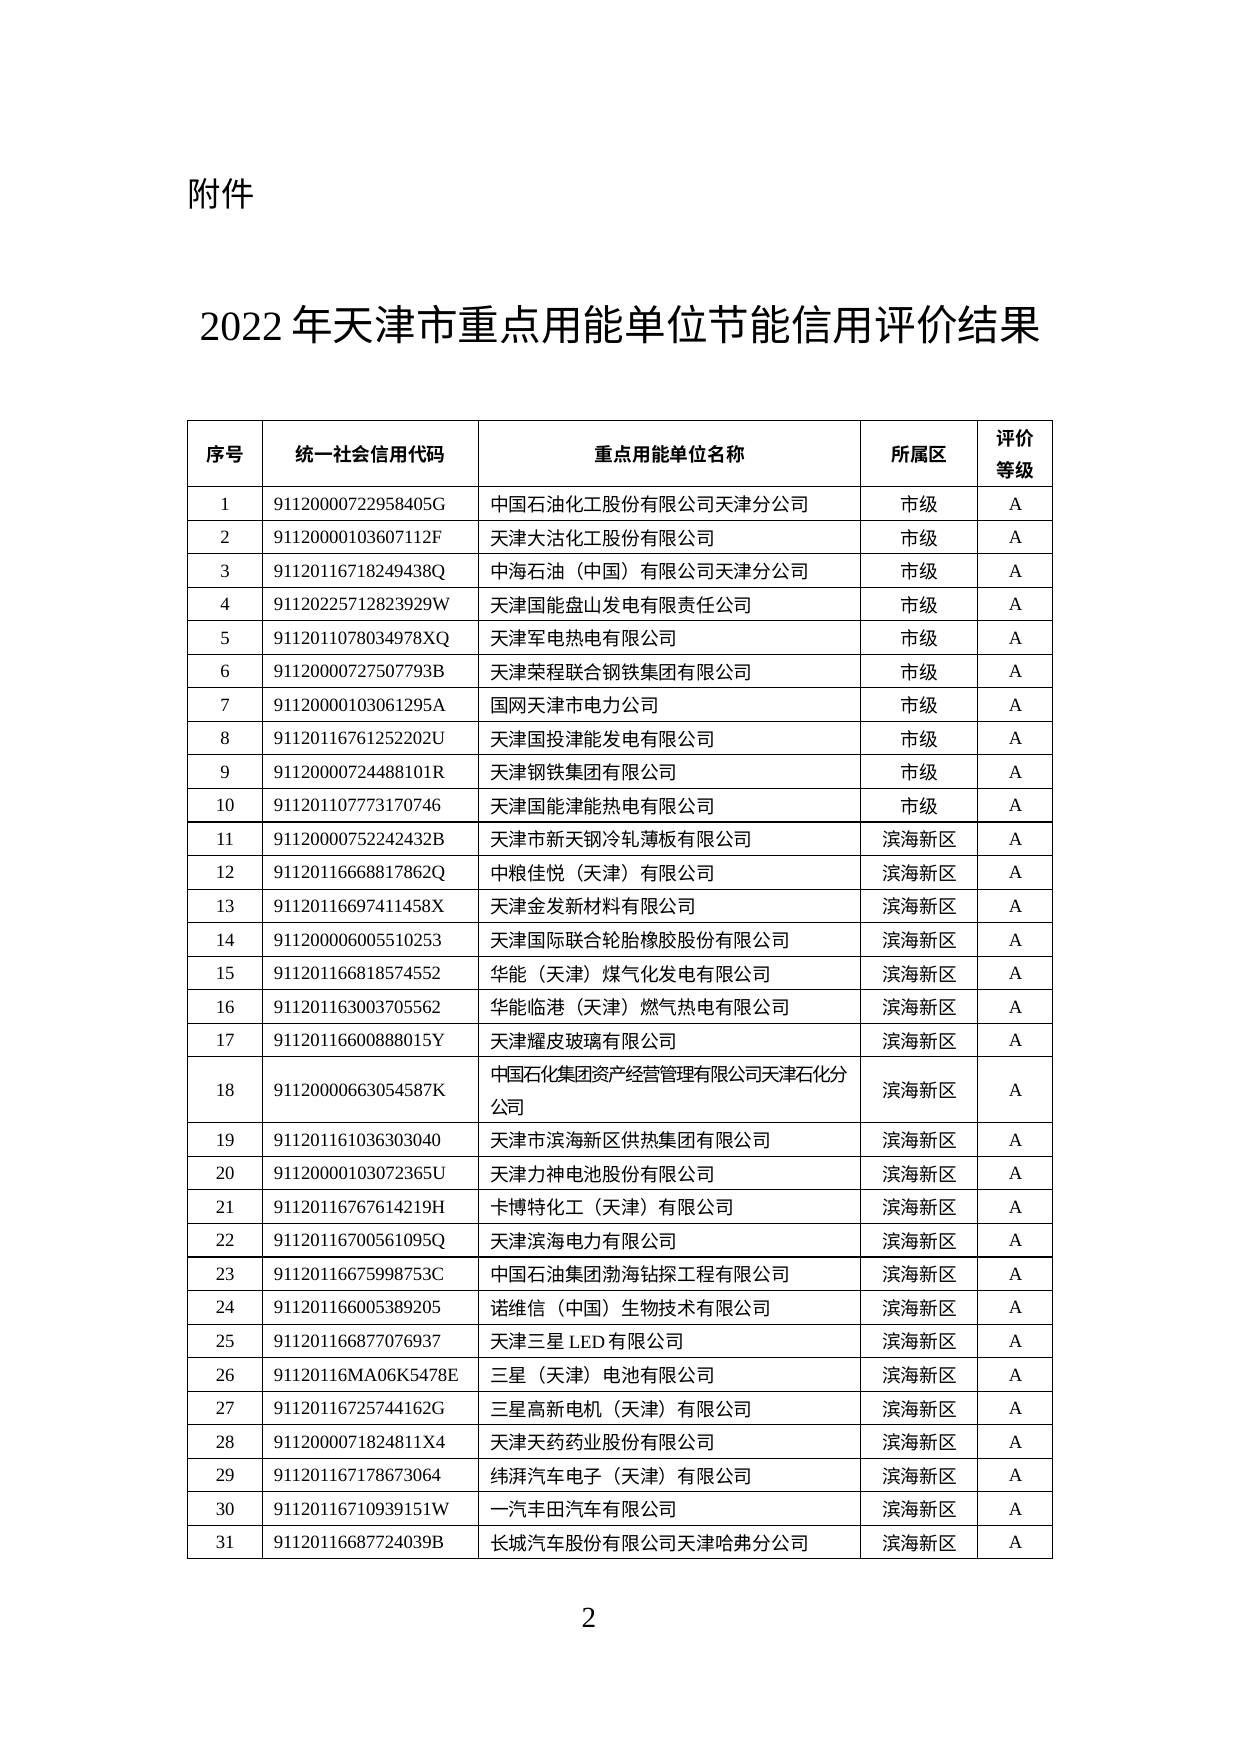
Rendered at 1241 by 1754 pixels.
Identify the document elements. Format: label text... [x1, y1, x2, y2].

table_cell 滨海新区 [861, 1258, 977, 1290]
table_cell A [978, 990, 1052, 1023]
table_header 评价等级 [978, 421, 1052, 486]
table_header 所属区 [861, 421, 977, 486]
table_cell 滨海新区 [861, 1392, 977, 1424]
table_cell 911201167178673064 [263, 1459, 478, 1491]
table_header 序号 [188, 421, 262, 486]
table_cell A [978, 923, 1052, 956]
table_cell 12 [188, 856, 262, 888]
table_cell A [978, 1358, 1052, 1391]
table_cell 市级 [861, 487, 977, 519]
table_cell 4 [188, 588, 262, 620]
table_cell A [978, 957, 1052, 989]
table_cell A [978, 1325, 1052, 1357]
table_cell 6 [188, 655, 262, 687]
table_cell 天津钢铁集团有限公司 [479, 755, 860, 788]
table_cell A [978, 890, 1052, 922]
table_cell 市级 [861, 755, 977, 788]
table_cell A [978, 1459, 1052, 1491]
table_cell 中国石油化工股份有限公司天津分公司 [479, 487, 860, 519]
table_cell 91120116718249438Q [263, 554, 478, 587]
table_cell 天津市滨海新区供热集团有限公司 [479, 1123, 860, 1156]
table_cell 7 [188, 688, 262, 721]
table_cell 91120000103061295A [263, 688, 478, 721]
table_cell 天津国际联合轮胎橡胶股份有限公司 [479, 923, 860, 956]
table_cell 市级 [861, 588, 977, 620]
table_cell 91120000722958405G [263, 487, 478, 519]
table_cell 20 [188, 1157, 262, 1189]
table_cell 市级 [861, 688, 977, 721]
table_cell 91120116MA06K5478E [263, 1358, 478, 1391]
table_cell 滨海新区 [861, 990, 977, 1023]
table_cell 滨海新区 [861, 923, 977, 956]
text 附件 [187, 160, 1053, 225]
table_cell 天津国能津能热电有限公司 [479, 789, 860, 821]
table_cell 天津耀皮玻璃有限公司 [479, 1024, 860, 1056]
table_cell 911201166877076937 [263, 1325, 478, 1357]
table_cell 91120000727507793B [263, 655, 478, 687]
table_cell 91120116600888015Y [263, 1024, 478, 1056]
table_cell A [978, 1057, 1052, 1122]
table_cell 91120116761252202U [263, 722, 478, 754]
table_cell 30 [188, 1492, 262, 1525]
table_cell A [978, 487, 1052, 519]
table_cell 市级 [861, 655, 977, 687]
table_cell 天津国投津能发电有限公司 [479, 722, 860, 754]
table_cell A [978, 1526, 1052, 1558]
table_cell 9112000071824811X4 [263, 1425, 478, 1458]
table_cell 中海石油（中国）有限公司天津分公司 [479, 554, 860, 587]
table_cell 滨海新区 [861, 1492, 977, 1525]
table_cell 滨海新区 [861, 1425, 977, 1458]
table_cell 纬湃汽车电子（天津）有限公司 [479, 1459, 860, 1491]
table_cell 市级 [861, 521, 977, 553]
table_cell 一汽丰田汽车有限公司 [479, 1492, 860, 1525]
table_cell 91120000752242432B [263, 823, 478, 855]
table_cell 22 [188, 1224, 262, 1256]
table_cell A [978, 521, 1052, 553]
text 2022年天津市重点用能单位节能信用评价结果 [187, 290, 1053, 355]
table_cell 91120116710939151W [263, 1492, 478, 1525]
table_cell A [978, 1190, 1052, 1223]
table_cell 滨海新区 [861, 890, 977, 922]
table_header 重点用能单位名称 [479, 421, 860, 486]
table_cell 8 [188, 722, 262, 754]
table_cell A [978, 789, 1052, 821]
table_cell 卡博特化工（天津）有限公司 [479, 1190, 860, 1223]
table_cell 华能（天津）煤气化发电有限公司 [479, 957, 860, 989]
table_cell 10 [188, 789, 262, 821]
table_cell 滨海新区 [861, 1526, 977, 1558]
table_cell 11 [188, 823, 262, 855]
table_cell A [978, 1024, 1052, 1056]
table_cell 1 [188, 487, 262, 519]
table_cell 滨海新区 [861, 823, 977, 855]
table_cell 天津荣程联合钢铁集团有限公司 [479, 655, 860, 687]
table_cell 17 [188, 1024, 262, 1056]
table_cell 三星高新电机（天津）有限公司 [479, 1392, 860, 1424]
table_cell 滨海新区 [861, 957, 977, 989]
table_cell 滨海新区 [861, 1057, 977, 1122]
table_cell A [978, 722, 1052, 754]
table_cell 14 [188, 923, 262, 956]
table_cell 9112011078034978XQ [263, 621, 478, 654]
table_cell 中国石油集团渤海钻探工程有限公司 [479, 1258, 860, 1290]
table_cell A [978, 1157, 1052, 1189]
table_cell 27 [188, 1392, 262, 1424]
table_cell A [978, 1492, 1052, 1525]
table_cell A [978, 1425, 1052, 1458]
table_cell 91120116687724039B [263, 1526, 478, 1558]
table_cell 滨海新区 [861, 856, 977, 888]
table_cell A [978, 1291, 1052, 1323]
table_cell 中国石化集团资产经营管理有限公司天津石化分公司 [479, 1057, 860, 1122]
table_cell 滨海新区 [861, 1190, 977, 1223]
table_cell 中粮佳悦（天津）有限公司 [479, 856, 860, 888]
table_cell 国网天津市电力公司 [479, 688, 860, 721]
table_cell 91120000103607112F [263, 521, 478, 553]
table_cell 26 [188, 1358, 262, 1391]
table_cell A [978, 823, 1052, 855]
table_cell 滨海新区 [861, 1291, 977, 1323]
table_cell A [978, 621, 1052, 654]
table_cell 滨海新区 [861, 1459, 977, 1491]
table_cell 5 [188, 621, 262, 654]
table_cell 天津天药药业股份有限公司 [479, 1425, 860, 1458]
table_cell 19 [188, 1123, 262, 1156]
table_cell 21 [188, 1190, 262, 1223]
table_cell 28 [188, 1425, 262, 1458]
table_cell 天津金发新材料有限公司 [479, 890, 860, 922]
table_cell 91120116697411458X [263, 890, 478, 922]
table_cell 911201166818574552 [263, 957, 478, 989]
table_cell 15 [188, 957, 262, 989]
table_cell 滨海新区 [861, 1024, 977, 1056]
table_cell 三星（天津）电池有限公司 [479, 1358, 860, 1391]
table_cell 2 [188, 521, 262, 553]
table_cell 滨海新区 [861, 1123, 977, 1156]
table_cell A [978, 755, 1052, 788]
table_cell A [978, 655, 1052, 687]
table_cell 天津市新天钢冷轧薄板有限公司 [479, 823, 860, 855]
table_cell 911201163003705562 [263, 990, 478, 1023]
table_cell 天津三星LED有限公司 [479, 1325, 860, 1357]
table_cell 25 [188, 1325, 262, 1357]
table_cell A [978, 856, 1052, 888]
table_cell 天津滨海电力有限公司 [479, 1224, 860, 1256]
table_cell 91120225712823929W [263, 588, 478, 620]
table_cell 16 [188, 990, 262, 1023]
table_cell 24 [188, 1291, 262, 1323]
table_cell 91120000724488101R [263, 755, 478, 788]
table_cell 滨海新区 [861, 1157, 977, 1189]
table_cell 31 [188, 1526, 262, 1558]
table_cell 91120116767614219H [263, 1190, 478, 1223]
table_cell 天津力神电池股份有限公司 [479, 1157, 860, 1189]
table_cell 天津军电热电有限公司 [479, 621, 860, 654]
table_cell 市级 [861, 554, 977, 587]
table_cell 91120000663054587K [263, 1057, 478, 1122]
table_cell A [978, 1392, 1052, 1424]
table_cell 91120116725744162G [263, 1392, 478, 1424]
table_cell 市级 [861, 789, 977, 821]
table_cell 911201161036303040 [263, 1123, 478, 1156]
table_cell 长城汽车股份有限公司天津哈弗分公司 [479, 1526, 860, 1558]
table_cell 诺维信（中国）生物技术有限公司 [479, 1291, 860, 1323]
table_cell 华能临港（天津）燃气热电有限公司 [479, 990, 860, 1023]
table_cell 91120116668817862Q [263, 856, 478, 888]
table_cell 滨海新区 [861, 1358, 977, 1391]
table_cell 23 [188, 1258, 262, 1290]
table_cell A [978, 554, 1052, 587]
table_cell 天津国能盘山发电有限责任公司 [479, 588, 860, 620]
table_cell 滨海新区 [861, 1224, 977, 1256]
table_cell 13 [188, 890, 262, 922]
table_cell 天津大沽化工股份有限公司 [479, 521, 860, 553]
table_cell A [978, 1123, 1052, 1156]
table_cell 91120000103072365U [263, 1157, 478, 1189]
table_cell 市级 [861, 722, 977, 754]
table_cell 911201107773170746 [263, 789, 478, 821]
table_cell 滨海新区 [861, 1325, 977, 1357]
table_cell 市级 [861, 621, 977, 654]
table_cell A [978, 1224, 1052, 1256]
table_cell 911200006005510253 [263, 923, 478, 956]
table_cell 9 [188, 755, 262, 788]
table_cell 911201166005389205 [263, 1291, 478, 1323]
table_cell A [978, 688, 1052, 721]
table_cell A [978, 1258, 1052, 1290]
table_cell 3 [188, 554, 262, 587]
table_header 统一社会信用代码 [263, 421, 478, 486]
table_cell 18 [188, 1057, 262, 1122]
table_cell 91120116675998753C [263, 1258, 478, 1290]
table_cell 29 [188, 1459, 262, 1491]
table_cell A [978, 588, 1052, 620]
table_cell 91120116700561095Q [263, 1224, 478, 1256]
